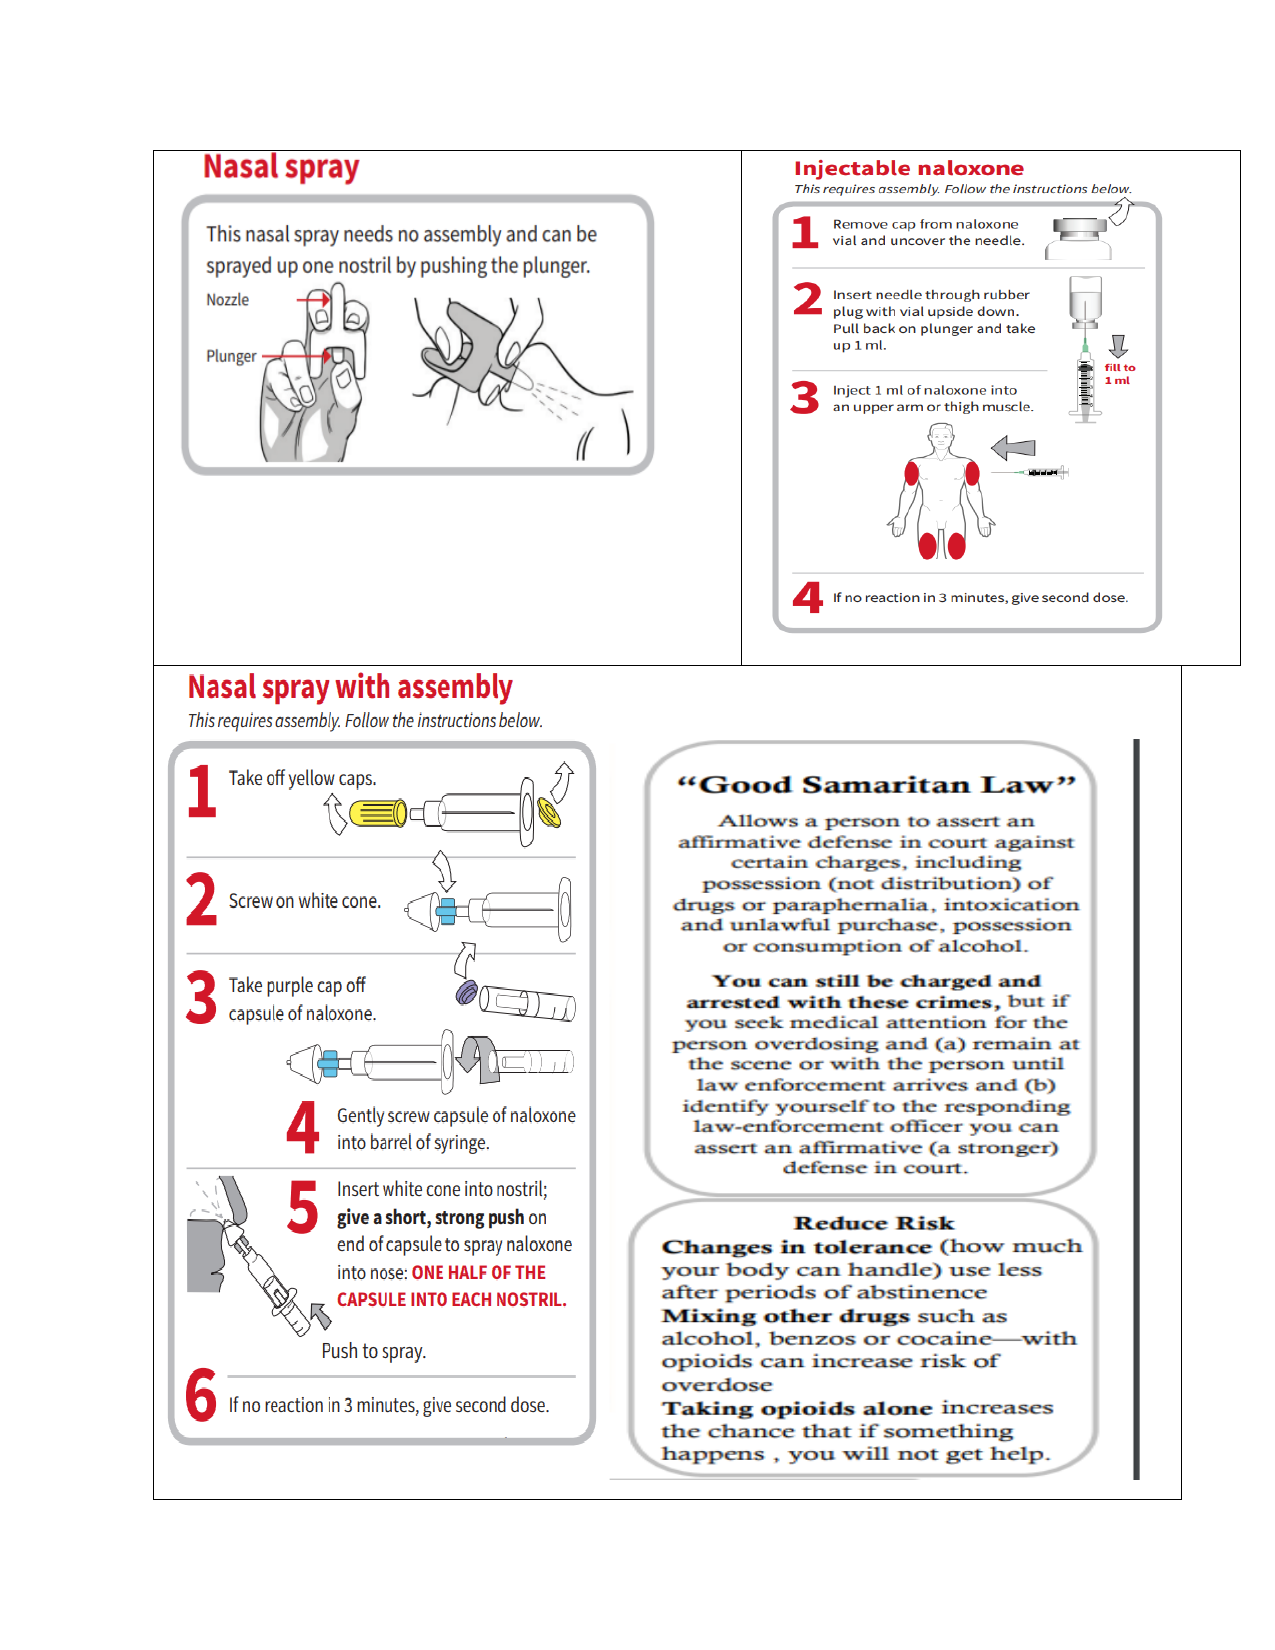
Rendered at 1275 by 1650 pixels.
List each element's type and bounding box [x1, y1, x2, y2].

picture [749, 153, 1170, 647]
table_cell [154, 666, 1181, 1499]
table_header [742, 151, 1240, 665]
table_header [154, 151, 741, 665]
picture [161, 151, 677, 496]
picture [161, 666, 1140, 1480]
